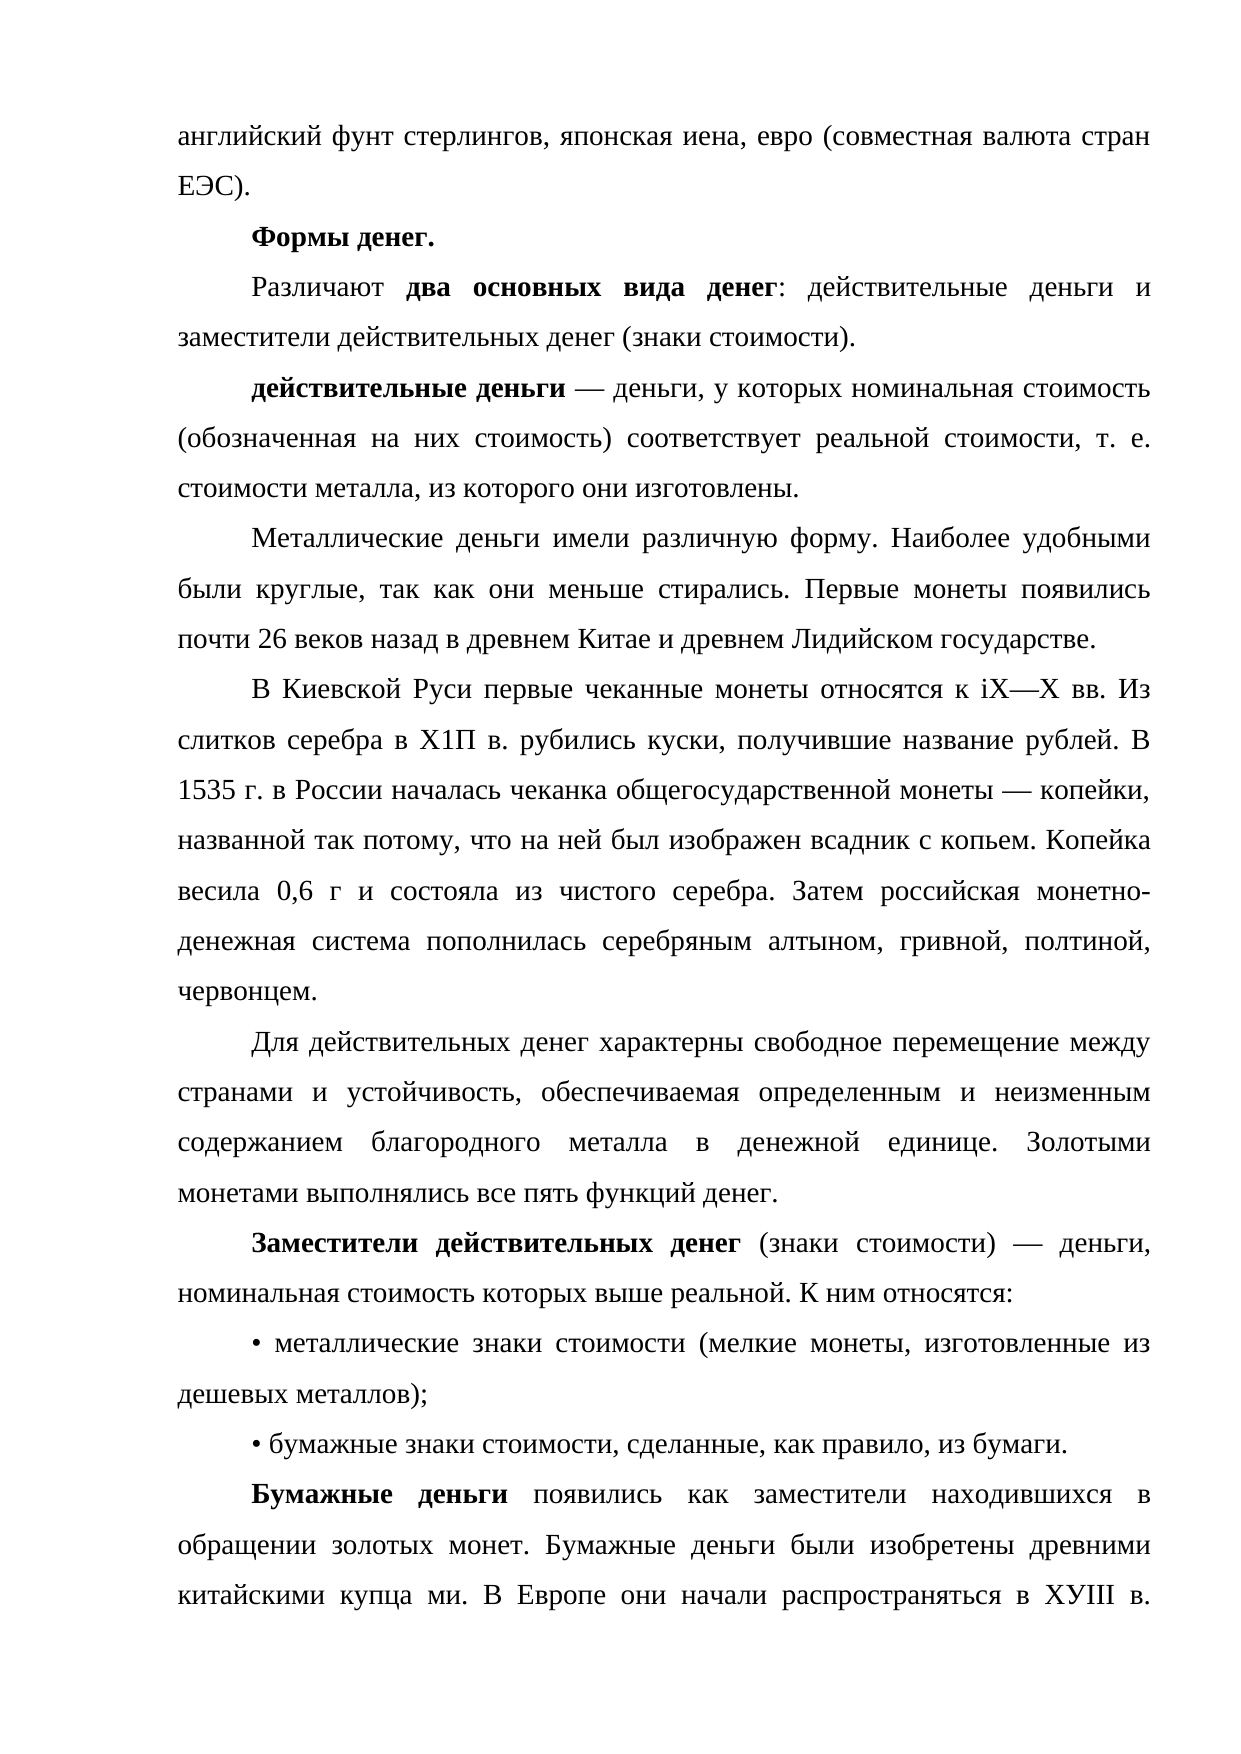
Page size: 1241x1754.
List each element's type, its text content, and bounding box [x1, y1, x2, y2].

text Металлические деньги имели различную форму. Наиболее удобными были круглые, так как они меньше стирались. Первые монеты появились почти 26 веков назад в древнем Китае и древнем Лидийском государстве. [177, 521, 1152, 655]
text Заместители действительных денег (знаки стоимости) — деньги, номинальная стоимость которых выше реальной. К ним относятся: [177, 1225, 1152, 1309]
text • бумажные знаки стоимости, сделанные, как правило, из бумаги. [177, 1426, 1152, 1460]
text Для действительных денег характерны свободное перемещение между странами и устойчивость, обеспечиваемая определенным и неизменным содержанием благородного металла в денежной единице. Золотыми монетами выполнялись все пять функций денег. [177, 1024, 1152, 1208]
text действительные деньги — деньги, у которых номинальная стоимость (обозначенная на них стоимость) соответствует реальной стоимости, т. е. стоимости металла, из которого они изготовлены. [177, 370, 1152, 504]
text В Киевской Руси первые чеканные монеты относятся к iХ—Х вв. Из слитков серебра в Х1П в. рубились куски, получившие название рублей. В . в России началась чеканка общегосударственной монеты — копейки, названной так потому, что на ней был изображен всадник с копьем. Копейка весила и состояла из чистого серебра. Затем российская монетно-денежная система пополнилась серебряным алтыном, гривной, полтиной, червонцем. [177, 672, 1152, 1007]
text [177, 118, 1152, 202]
text Формы денег. [177, 219, 1152, 252]
text • металлические знаки стоимости (мелкие монеты, изготовленные из дешевых металлов); [177, 1326, 1152, 1409]
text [177, 1477, 1152, 1611]
text Различают два основных вида денег: действительные деньги и заместители действительных денег (знаки стоимости). [177, 269, 1152, 353]
